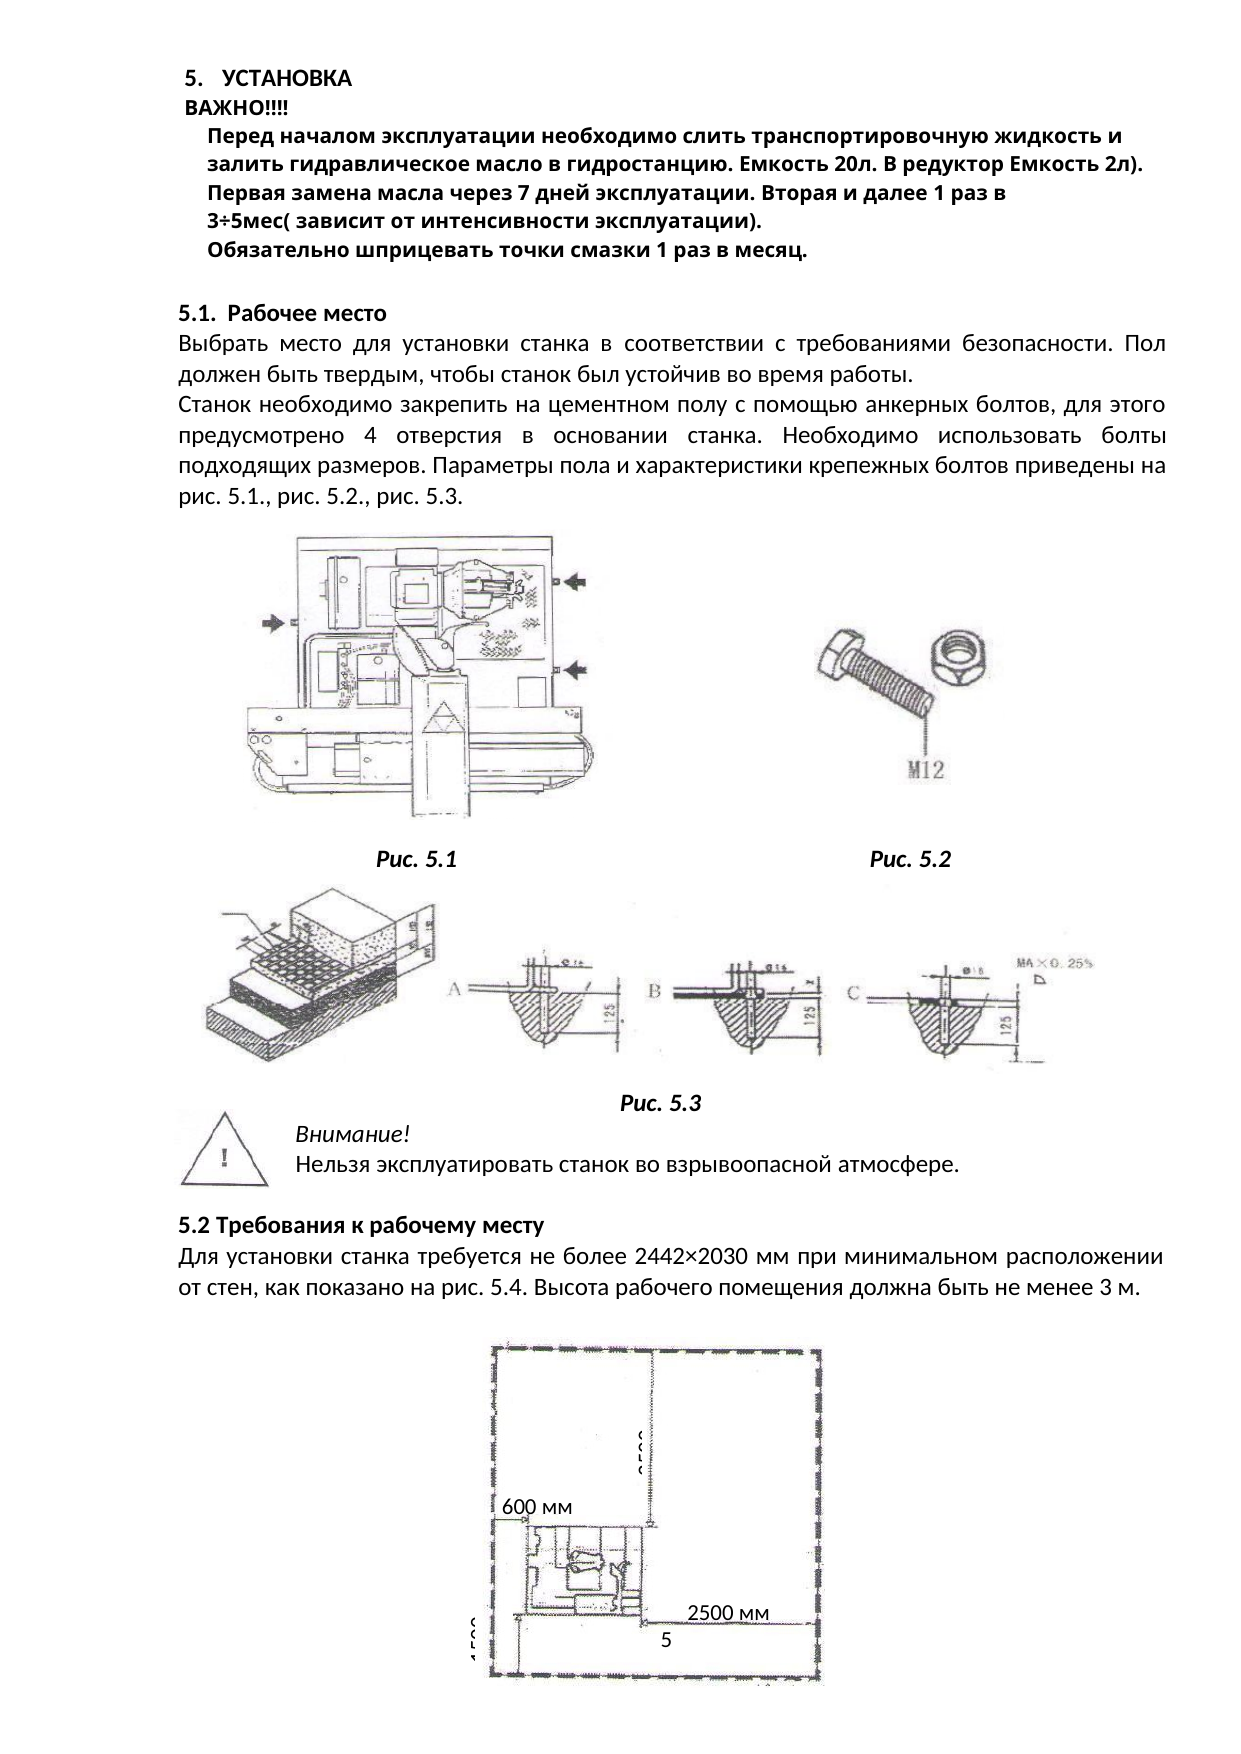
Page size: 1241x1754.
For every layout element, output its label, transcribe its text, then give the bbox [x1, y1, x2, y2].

picture [201, 884, 1096, 1074]
list Требования к рабочему месту [178, 1209, 1184, 1240]
text Выбрать место для установки станка в соответствии с требованиями безопасности. Пол должен быть твердым, чтобы станок был устойчив во время работы. [178, 327, 1167, 388]
list УСТАНОВКА [184, 62, 1184, 93]
picture [241, 528, 614, 823]
picture [814, 619, 1005, 785]
picture [173, 1109, 272, 1189]
text Рис. 5.3 [620, 1087, 1184, 1118]
text Нельзя эксплуатировать станок во взрывоопасной атмосфере. [272, 1148, 1045, 1179]
text Внимание! [295, 1118, 1184, 1148]
text Станок необходимо закрепить на цементном полу с помощью анкерных болтов, для этого предусмотрено 4 отверстия в основании станка. Необходимо использовать болты подходящих размеров. Параметры пола и характеристики крепежных болтов приведены на рис. 5.1., рис. 5.2., рис. 5.3. [178, 388, 1167, 511]
text Для установки станка требуется не более 2442×2030 мм при минимальном расположении от стен, как показано на рис. 5.4. Высота рабочего помещения должна быть не менее 3 м. [178, 1240, 1167, 1301]
list Рабочее место [178, 297, 1184, 327]
picture [482, 1337, 825, 1688]
list Перед началом эксплуатации необходимо слить транспортировочную жидкость и залить гидравлическое масло в гидростанцию. Емкость 20л. В редуктор Емкость 2л). Первая замена масла через 7 дней эксплуатации. Вторая и далее 1 раз в 3÷5мес( зависит от интенсивности эксплуатации). Обязательно шприцевать точки смазки 1 раз в месяц. [207, 121, 1184, 263]
text ВАЖНО!!!! [109, 93, 1184, 121]
